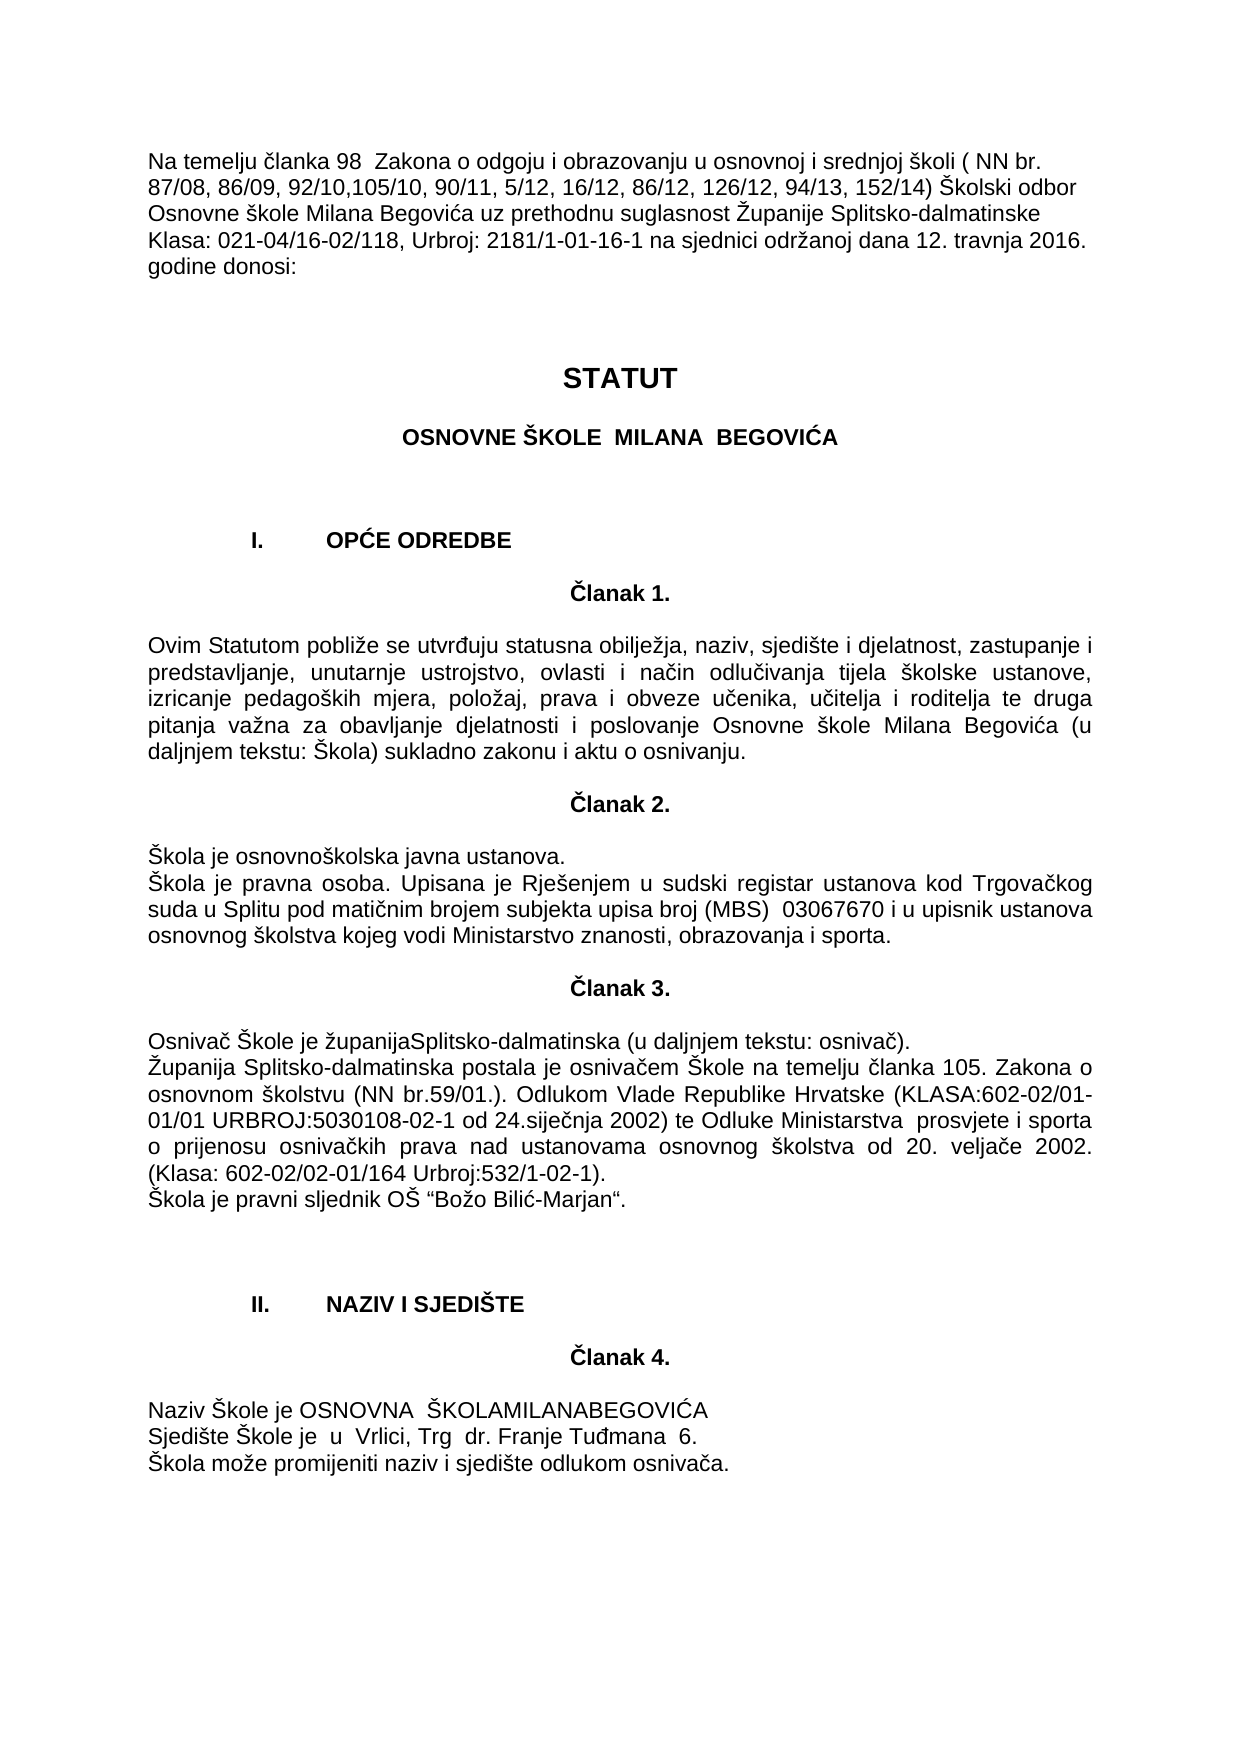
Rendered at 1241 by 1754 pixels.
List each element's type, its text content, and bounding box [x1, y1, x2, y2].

text Na temelju članka 98 Zakona o odgoju i obrazovanju u osnovnoj i srednjoj školi ( NN br. 87/08, 86/09, 92/10,105/10, 90/11, 5/12, 16/12, 86/12, 126/12, 94/13, 152/14) Školski odbor Osnovne škole Milana Begovića uz prethodnu suglasnost Županije Splitsko-dalmatinske Klasa: 021-04/16-02/118, Urbroj: 2181/1-01-16-1 na sjednici održanoj dana 12. travnja 2016. godine donosi: [148, 148, 1093, 279]
text Članak 1. [148, 580, 1093, 606]
subtitle OSNOVNE ŠKOLE MILANA BEGOVIĆA [148, 424, 1093, 450]
text Škola je pravna osoba. Upisana je Rješenjem u sudski registar ustanova kod Trgovačkog suda u Splitu pod matičnim brojem subjekta upisa broj (MBS) 03067670 i u upisnik ustanova osnovnog školstva kojeg vodi Ministarstvo znanosti, obrazovanja i sporta. [148, 870, 1093, 949]
text Naziv Škole je OSNOVNA ŠKOLAMILANABEGOVIĆA [148, 1397, 1093, 1423]
text Ovim Statutom pobliže se utvrđuju statusna obilježja, naziv, sjedište i djelatnost, zastupanje i predstavljanje, unutarnje ustrojstvo, ovlasti i način odlučivanja tijela školske ustanove, izricanje pedagoških mjera, položaj, prava i obveze učenika, učitelja i roditelja te druga pitanja važna za obavljanje djelatnosti i poslovanje Osnovne škole Milana Begovića (u daljnjem tekstu: Škola) sukladno zakonu i aktu o osnivanju. [148, 632, 1093, 764]
text Škola je pravni sljednik OŠ “Božo Bilić-Marjan“. [148, 1186, 1093, 1212]
text Članak 3. [148, 975, 1093, 1001]
text Sjedište Škole je u Vrlici, Trg dr. Franje Tuđmana 6. [148, 1423, 1093, 1449]
text Osnivač Škole je županijaSplitsko-dalmatinska (u daljnjem tekstu: osnivač). [148, 1028, 1093, 1054]
text Članak 2. [148, 791, 1093, 817]
list NAZIV I SJEDIŠTE [251, 1291, 1093, 1318]
text Škola može promijeniti naziv i sjedište odlukom osnivača. [148, 1449, 1093, 1476]
text Škola je osnovnoškolska javna ustanova. [148, 843, 1093, 870]
text STATUT [148, 361, 1093, 395]
text Županija Splitsko-dalmatinska postala je osnivačem Škole na temelju članka 105. Zakona o osnovnom školstvu (NN br.59/01.). Odlukom Vlade Republike Hrvatske (KLASA:602-02/01-01/01 URBROJ:5030108-02-1 od 24.siječnja 2002) te Odluke Ministarstva prosvjete i sporta o prijenosu osnivačkih prava nad ustanovama osnovnog školstva od 20. veljače 2002. (Klasa: 602-02/02-01/164 Urbroj:532/1-02-1). [148, 1054, 1093, 1186]
text Članak 4. [148, 1344, 1093, 1370]
list OPĆE ODREDBE [251, 527, 1093, 553]
